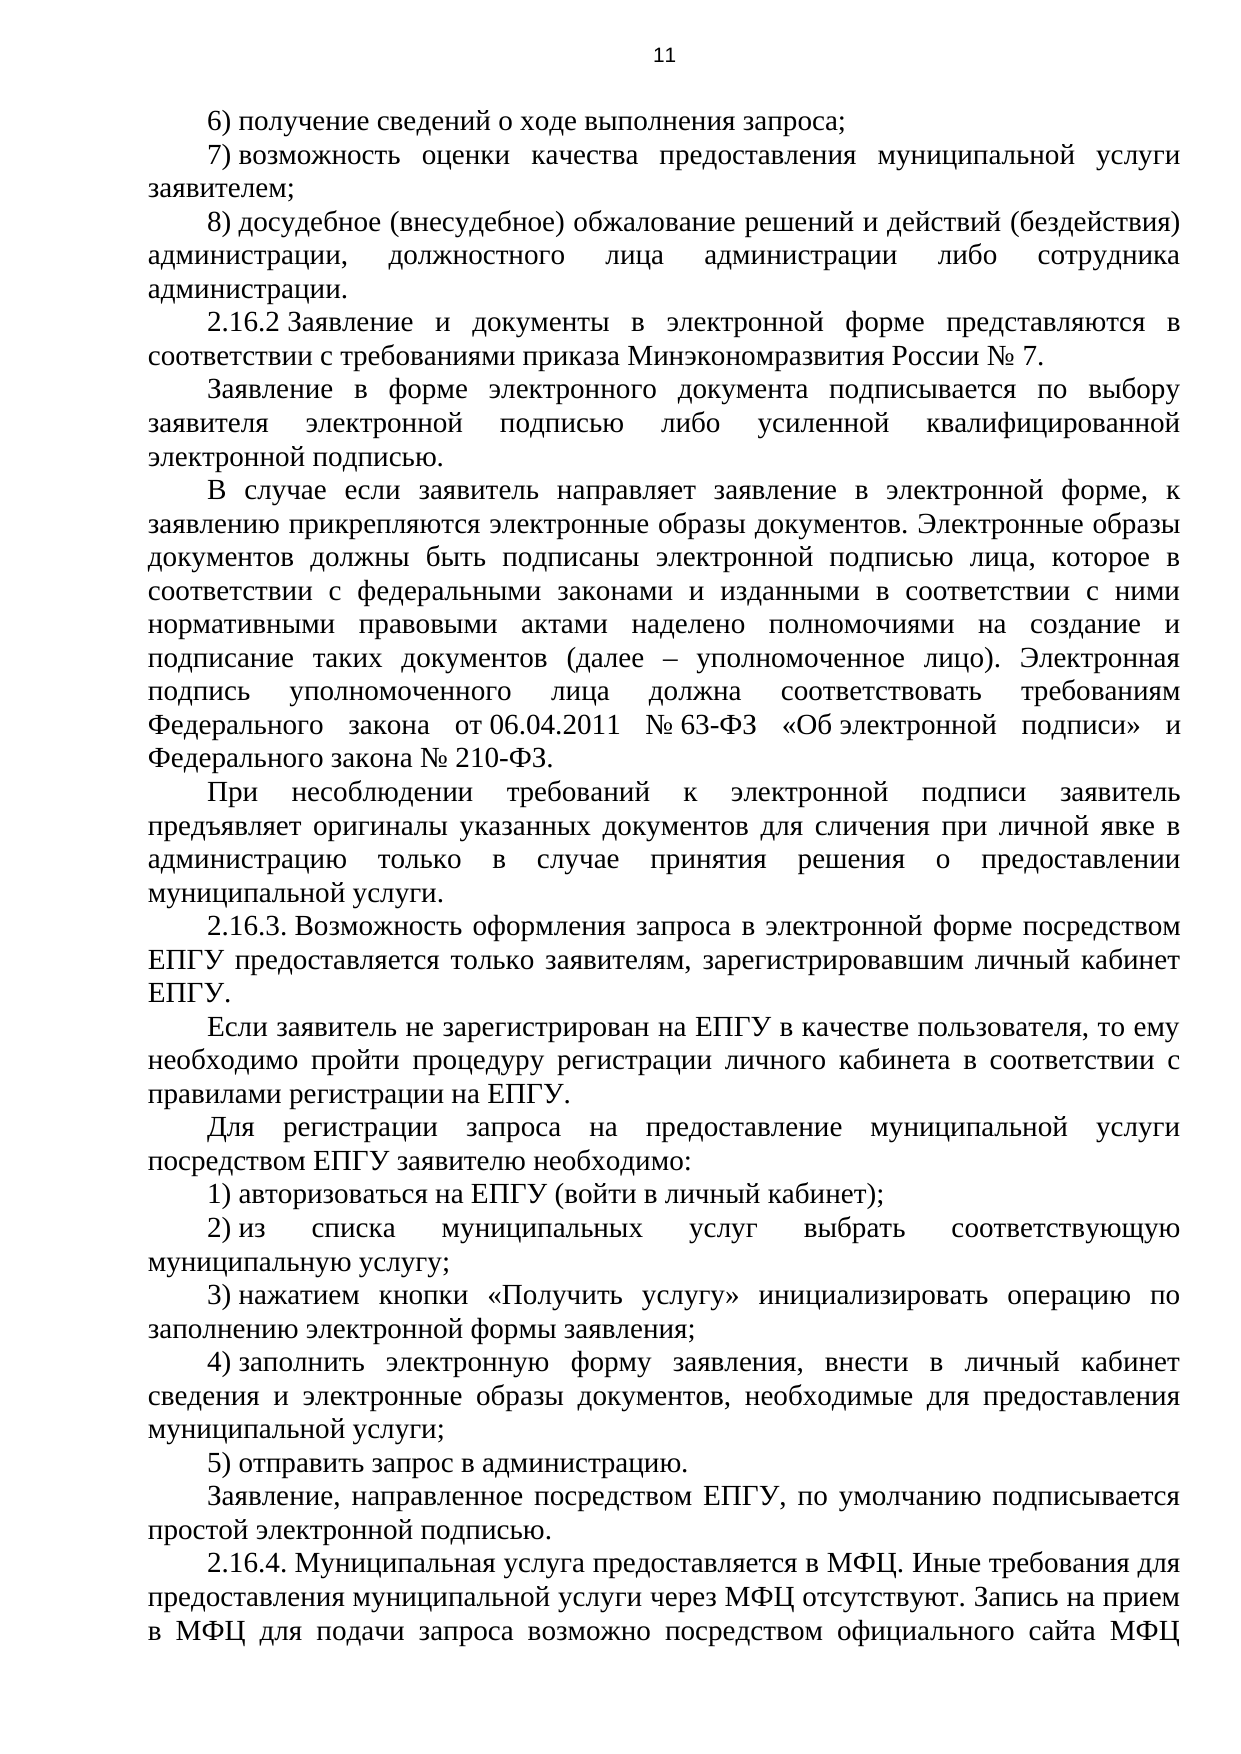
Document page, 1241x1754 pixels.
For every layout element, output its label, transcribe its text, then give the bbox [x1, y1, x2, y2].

text 2.16.2 Заявление и документы в электронной форме представляются в соответствии с требованиями приказа Минэкономразвития России № 7. [148, 304, 1181, 372]
text Заявление в форме электронного документа подписывается по выбору заявителя электронной подписью либо усиленной квалифицированной электронной подписью. [148, 372, 1181, 472]
text 6) получение сведений о ходе выполнения запроса; [148, 103, 1181, 137]
text 2.16.3. Возможность оформления запроса в электронной форме посредством ЕПГУ предоставляется только заявителям, зарегистрировавшим личный кабинет ЕПГУ. [148, 908, 1181, 1009]
text 1) авторизоваться на ЕПГУ (войти в личный кабинет); [148, 1177, 1181, 1210]
text 2) из списка муниципальных услуг выбрать соответствующую муниципальную услугу; [148, 1210, 1181, 1277]
text В случае если заявитель направляет заявление в электронной форме, к заявлению прикрепляются электронные образы документов. Электронные образы документов должны быть подписаны электронной подписью лица, которое в соответствии с федеральными законами и изданными в соответствии с ними нормативными правовыми актами наделено полномочиями на создание и подписание таких документов (далее – уполномоченное лицо). Электронная подпись уполномоченного лица должна соответствовать требованиям Федерального закона от 06.04.2011 № 63-ФЗ «Об электронной подписи» и Федерального закона № 210-ФЗ. [148, 472, 1181, 774]
text 7) возможность оценки качества предоставления муниципальной услуги заявителем; [148, 137, 1181, 204]
text 3) нажатием кнопки «Получить услугу» инициализировать операцию по заполнению электронной формы заявления; [148, 1277, 1181, 1344]
text 8) досудебное (внесудебное) обжалование решений и действий (бездействия) администрации, должностного лица администрации либо сотрудника администрации. [148, 204, 1181, 304]
text Для регистрации запроса на предоставление муниципальной услуги посредством ЕПГУ заявителю необходимо: [148, 1109, 1181, 1177]
text Если заявитель не зарегистрирован на ЕПГУ в качестве пользователя, то ему необходимо пройти процедуру регистрации личного кабинета в соответствии с правилами регистрации на ЕПГУ. [148, 1009, 1181, 1109]
text 5) отправить запрос в администрацию. [148, 1445, 1181, 1478]
text Заявление, направленное посредством ЕПГУ, по умолчанию подписывается простой электронной подписью. [148, 1478, 1181, 1546]
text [148, 1546, 1181, 1646]
text 4) заполнить электронную форму заявления, внести в личный кабинет сведения и электронные образы документов, необходимые для предоставления муниципальной услуги; [148, 1344, 1181, 1445]
text При несоблюдении требований к электронной подписи заявитель предъявляет оригиналы указанных документов для сличения при личной явке в администрацию только в случае принятия решения о предоставлении муниципальной услуги. [148, 774, 1181, 908]
